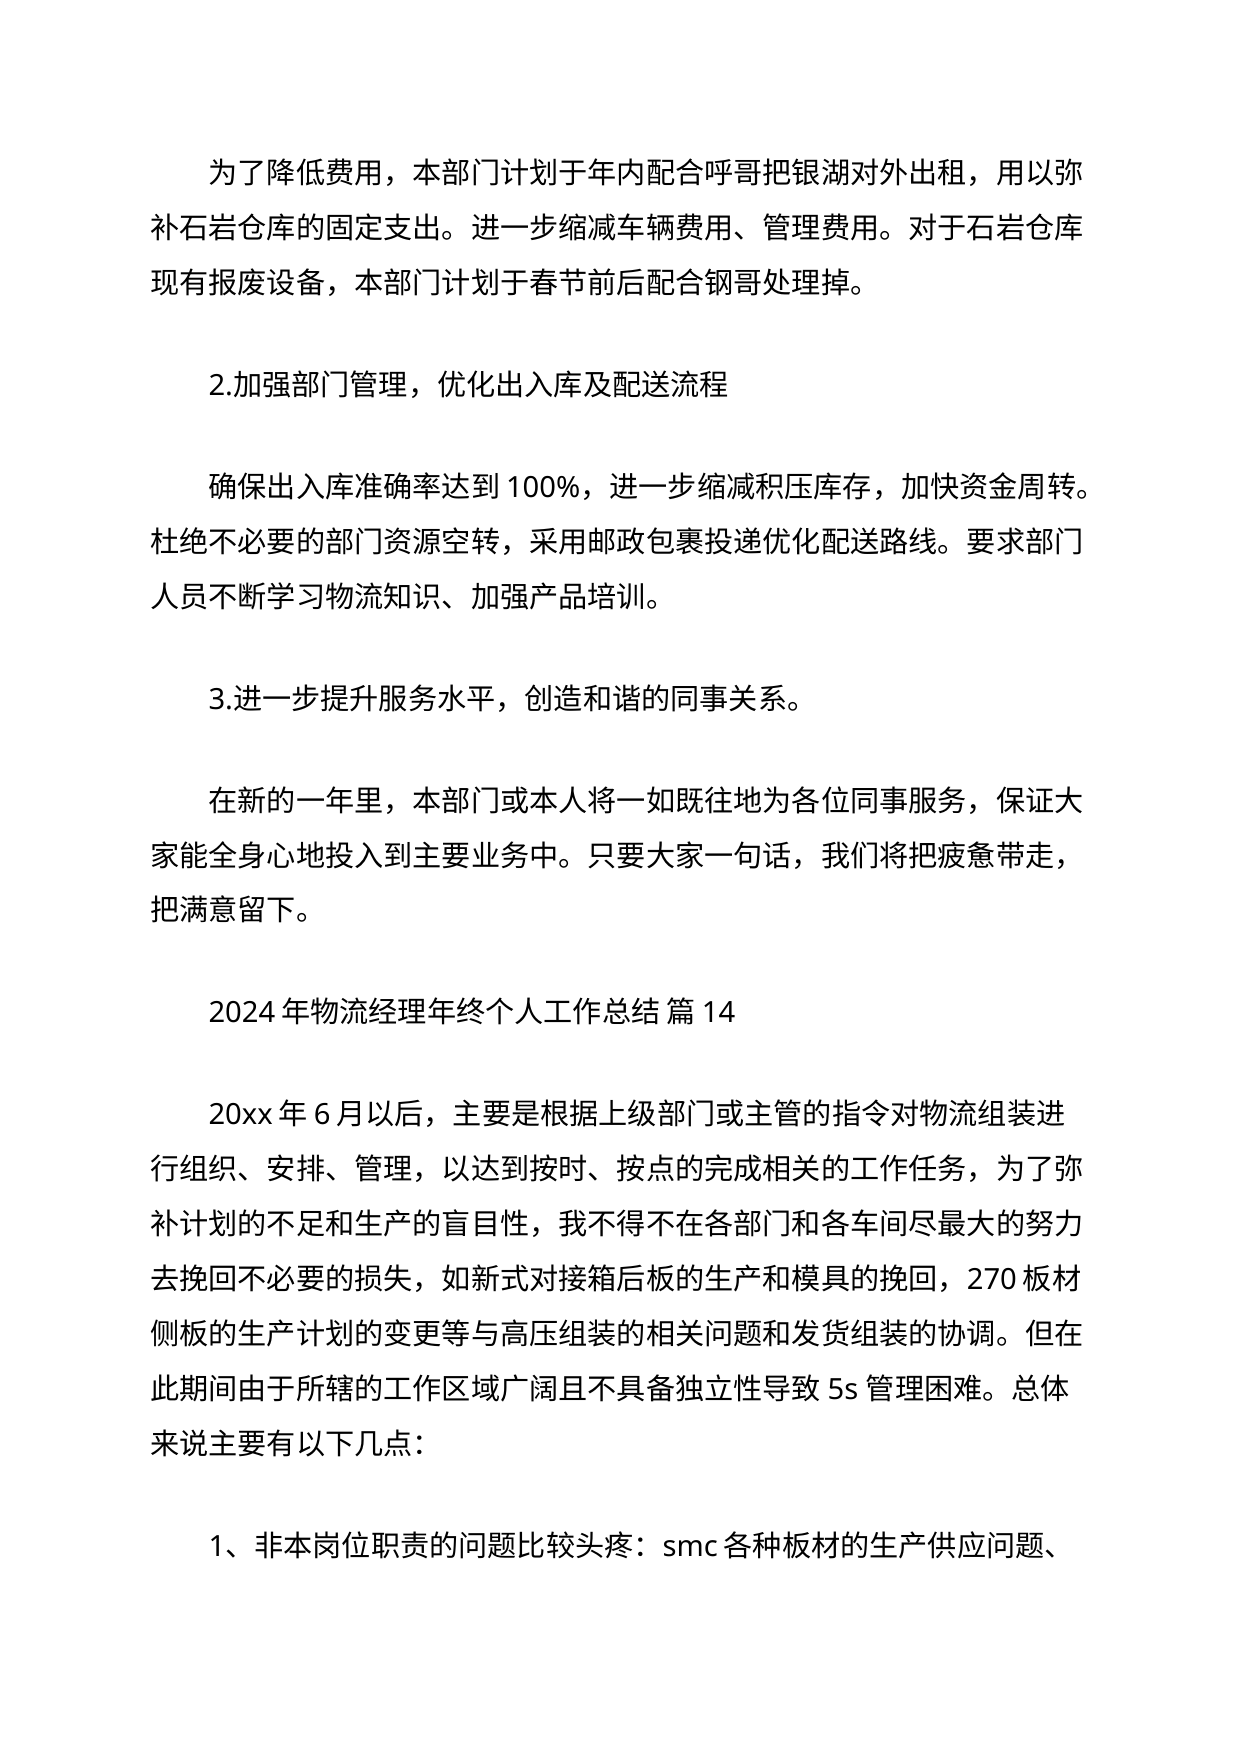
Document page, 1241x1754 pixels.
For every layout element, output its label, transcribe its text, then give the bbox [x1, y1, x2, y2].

text 为了降低费用，本部门计划于年内配合呼哥把银湖对外出租，用以弥补石岩仓库的固定支出。进一步缩减车辆费用、管理费用。对于石岩仓库现有报废设备，本部门计划于春节前后配合钢哥处理掉。 [150, 150, 1090, 302]
text 2.加强部门管理，优化出入库及配送流程 [150, 362, 1090, 404]
text 确保出入库准确率达到100%，进一步缩减积压库存，加快资金周转。杜绝不必要的部门资源空转，采用邮政包裹投递优化配送路线。要求部门人员不断学习物流知识、加强产品培训。 [150, 463, 1090, 616]
text 在新的一年里，本部门或本人将一如既往地为各位同事服务，保证大家能全身心地投入到主要业务中。只要大家一句话，我们将把疲惫带走，把满意留下。 [150, 777, 1090, 929]
text 2024年物流经理年终个人工作总结 篇14 [150, 989, 1090, 1031]
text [150, 1522, 1090, 1564]
text 20xx年6月以后，主要是根据上级部门或主管的指令对物流组装进行组织、安排、管理，以达到按时、按点的完成相关的工作任务，为了弥补计划的不足和生产的盲目性，我不得不在各部门和各车间尽最大的努力去挽回不必要的损失，如新式对接箱后板的生产和模具的挽回，270板材侧板的生产计划的变更等与高压组装的相关问题和发货组装的协调。但在此期间由于所辖的工作区域广阔且不具备独立性导致 5s 管理困难。总体来说主要有以下几点： [150, 1091, 1090, 1463]
text 3.进一步提升服务水平，创造和谐的同事关系。 [150, 675, 1090, 718]
